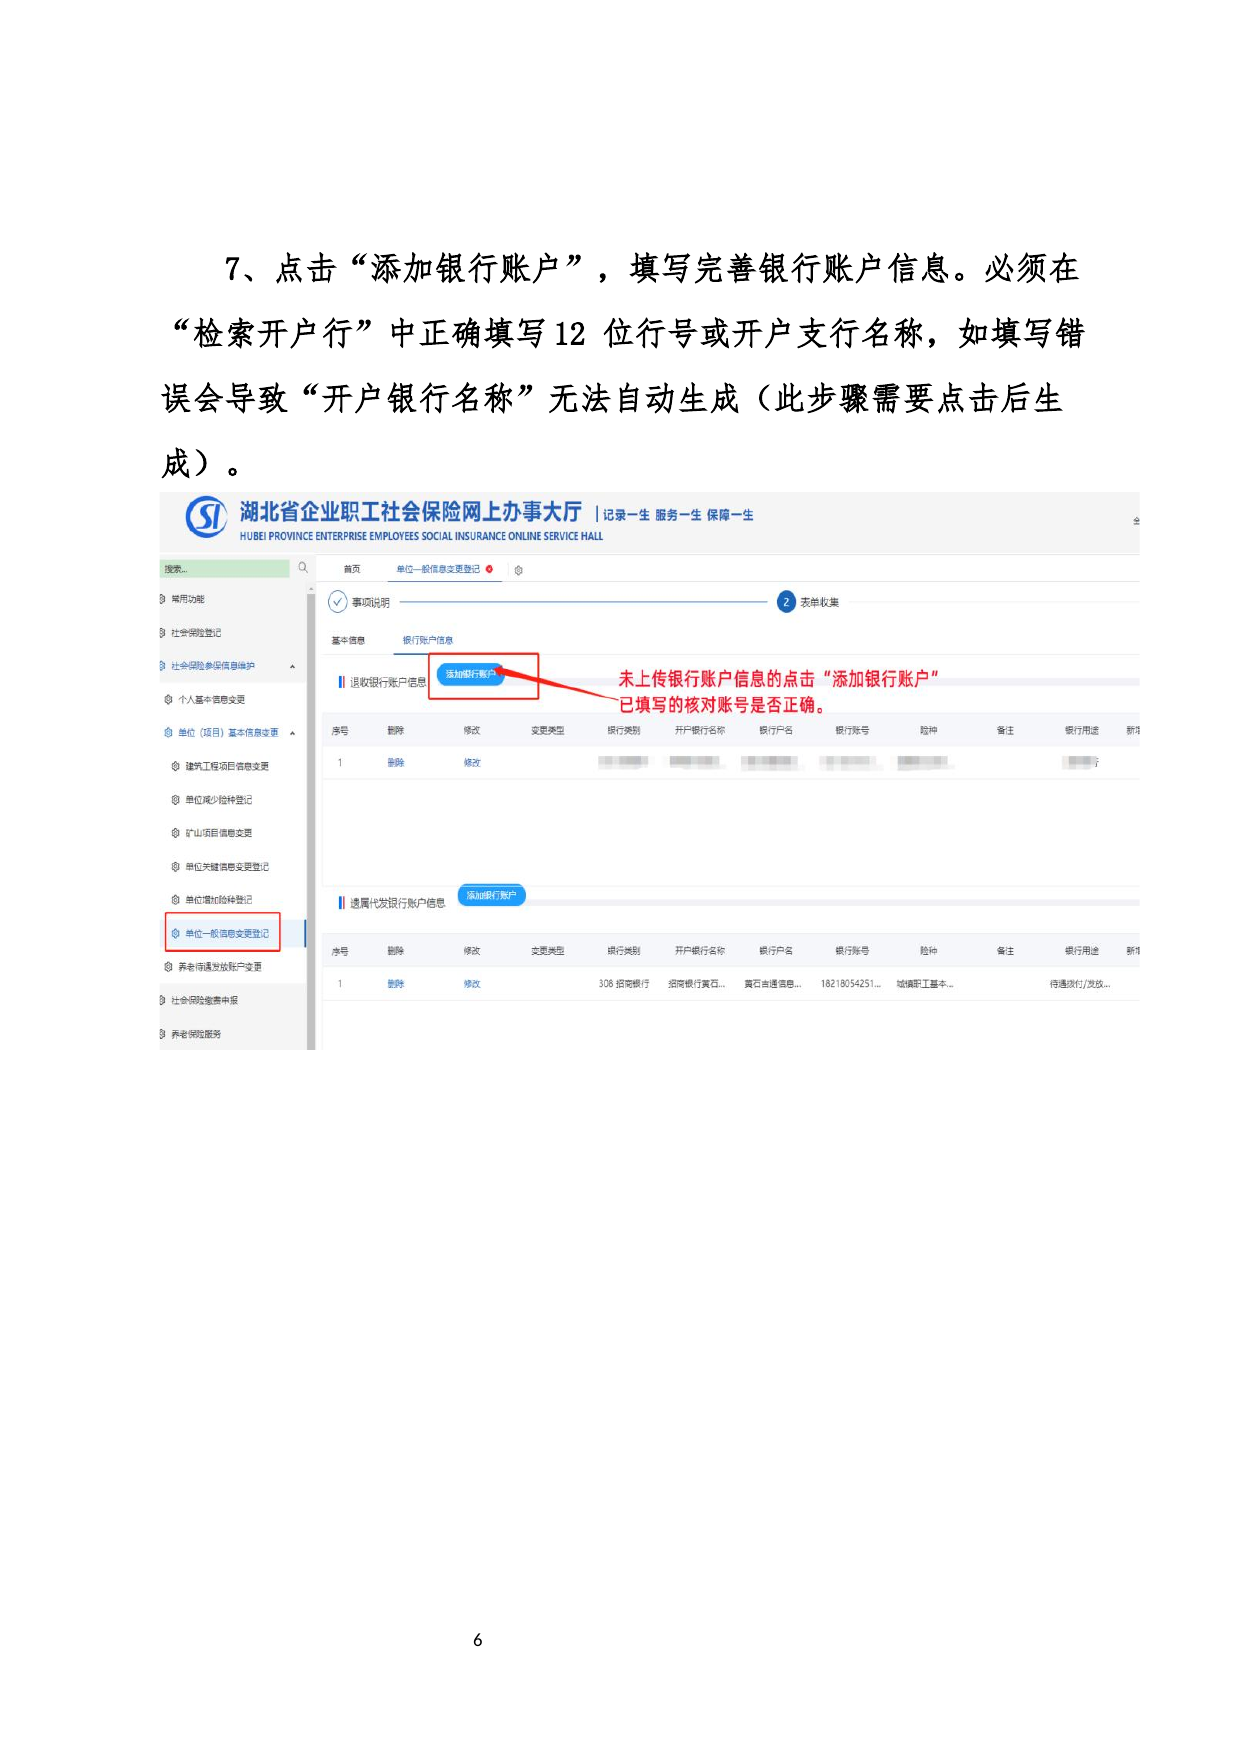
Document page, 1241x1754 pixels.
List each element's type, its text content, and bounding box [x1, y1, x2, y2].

text 7、点击“添加银行账户”，填写完善银行账户信息。必须在“检索开户行”中正确填写12 位行号或开户支行名称，如填写错误会导致“开户银行名称”无法自动生成（此步骤需要点击后生成）。 [159, 233, 1087, 492]
picture [159, 492, 1140, 1050]
